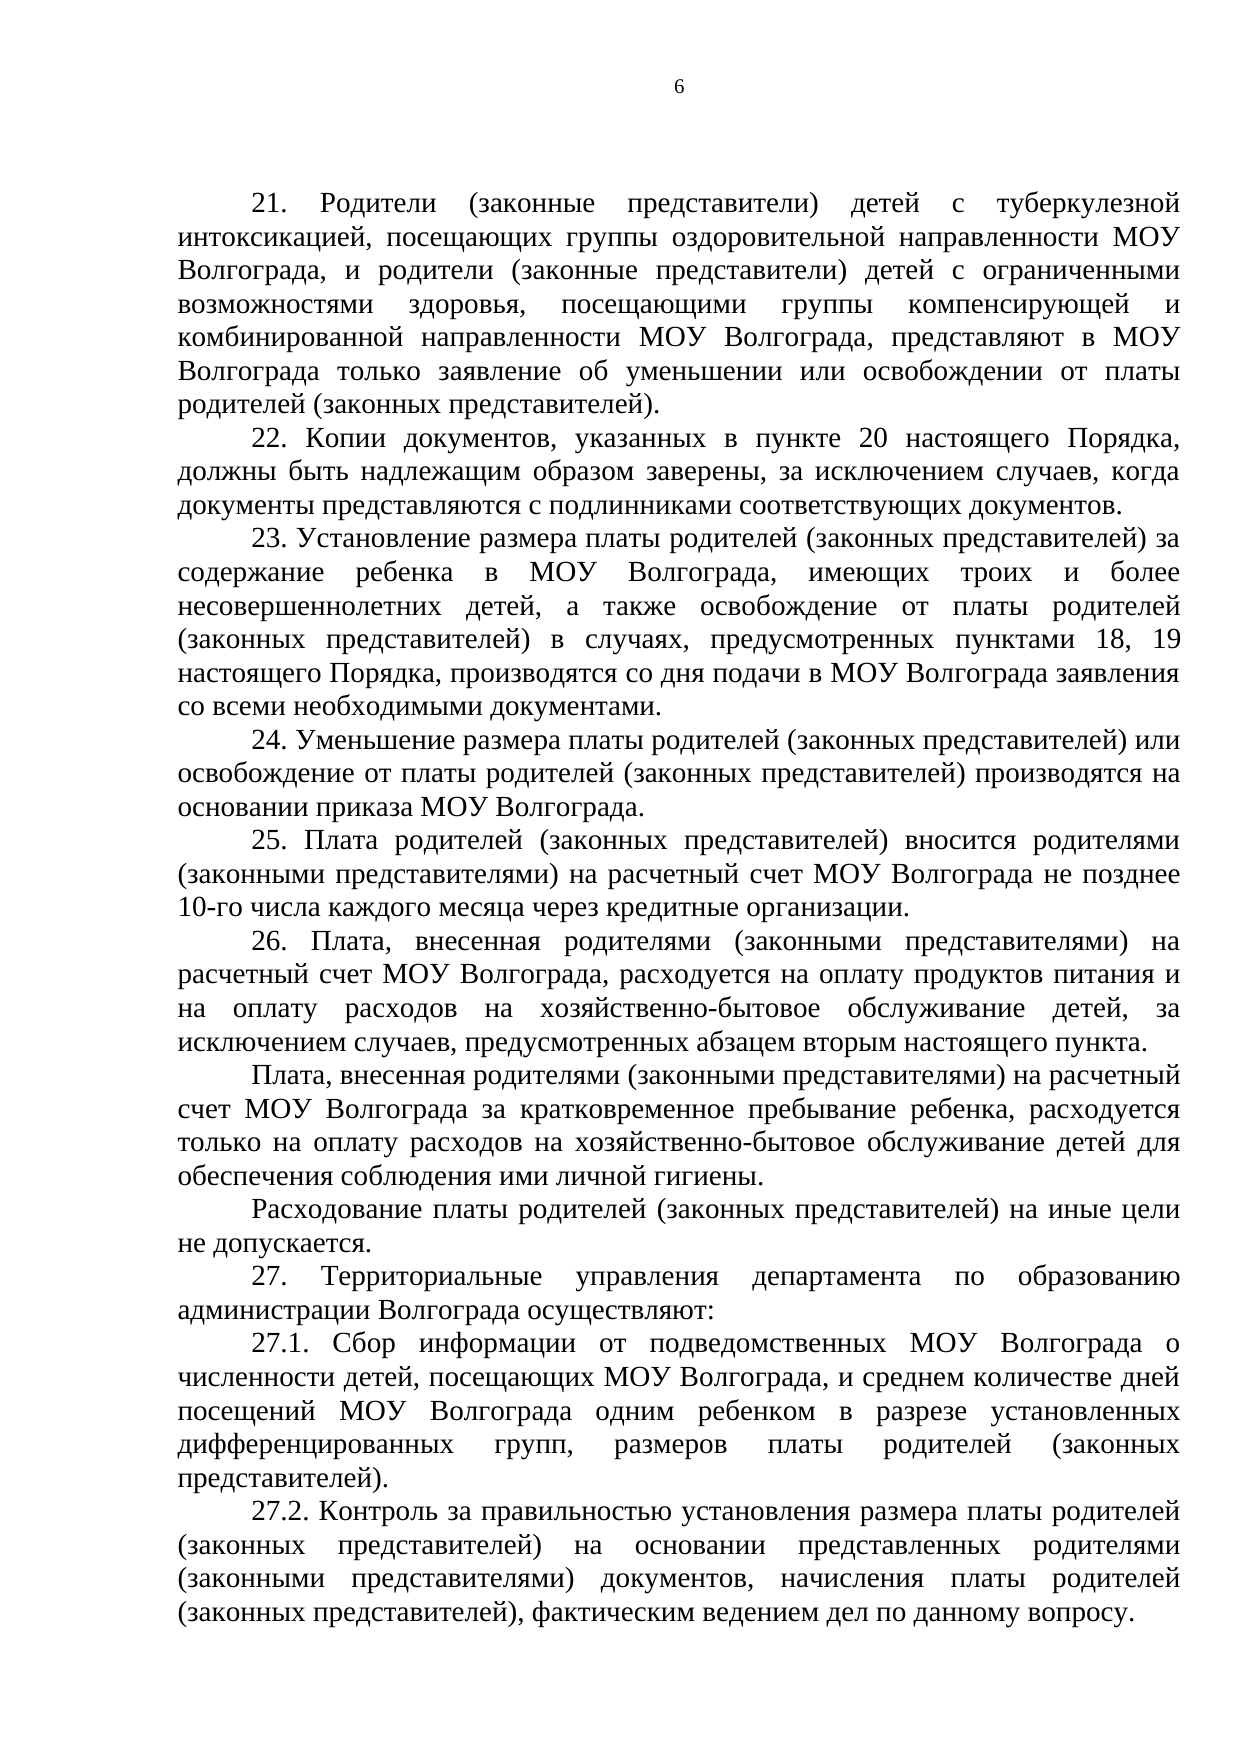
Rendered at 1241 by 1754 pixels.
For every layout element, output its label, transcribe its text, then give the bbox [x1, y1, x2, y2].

text 27.1. Сбор информации от подведомственных МОУ Волгограда о численности детей, посещающих МОУ Волгограда, и среднем количестве дней посещений МОУ Волгограда одним ребенком в разрезе установленных дифференцированных групп, размеров платы родителей (законных представителей). [177, 1326, 1181, 1493]
text Расходование платы родителей (законных представителей) на иные цели не допускается. [177, 1191, 1181, 1258]
text 23. Установление размера платы родителей (законных представителей) за содержание ребенка в МОУ Волгограда, имеющих троих и более несовершеннолетних детей, а также освобождение от платы родителей (законных представителей) в случаях, предусмотренных пунктами 18, 19 настоящего Порядка, производятся со дня подачи в МОУ Волгограда заявления со всеми необходимыми документами. [177, 521, 1181, 722]
text Плата, внесенная родителями (законными представителями) на расчетный счет МОУ Волгограда за кратковременное пребывание ребенка, расходуется только на оплату расходов на хозяйственно-бытовое обслуживание детей для обеспечения соблюдения ими личной гигиены. [177, 1057, 1181, 1191]
text 22. Копии документов, указанных в пункте 20 настоящего Порядка, должны быть надлежащим образом заверены, за исключением случаев, когда документы представляются с подлинниками соответствующих документов. [177, 420, 1181, 521]
text 27.2. Контроль за правильностью установления размера платы родителей (законных представителей) на основании представленных родителями (законными представителями) документов, начисления платы родителей (законных представителей), фактическим ведением дел по данному вопросу. [177, 1493, 1181, 1627]
text 24. Уменьшение размера платы родителей (законных представителей) или освобождение от платы родителей (законных представителей) производятся на основании приказа МОУ Волгограда. [177, 722, 1181, 822]
text 21. Родители (законные представители) детей с туберкулезной интоксикацией, посещающих группы оздоровительной направленности МОУ Волгограда, и родители (законные представители) детей с ограниченными возможностями здоровья, посещающими группы компенсирующей и комбинированной направленности МОУ Волгограда, представляют в МОУ Волгограда только заявление об уменьшении или освобождении от платы родителей (законных представителей). [177, 185, 1181, 420]
text 25. Плата родителей (законных представителей) вносится родителями (законными представителями) на расчетный счет МОУ Волгограда не позднее 10-го числа каждого месяца через кредитные организации. [177, 822, 1181, 923]
text 27. Территориальные управления департамента по образованию администрации Волгограда осуществляют: [177, 1258, 1181, 1326]
text 26. Плата, внесенная родителями (законными представителями) на расчетный счет МОУ Волгограда, расходуется на оплату продуктов питания и на оплату расходов на хозяйственно-бытовое обслуживание детей, за исключением случаев, предусмотренных абзацем вторым настоящего пункта. [177, 923, 1181, 1057]
